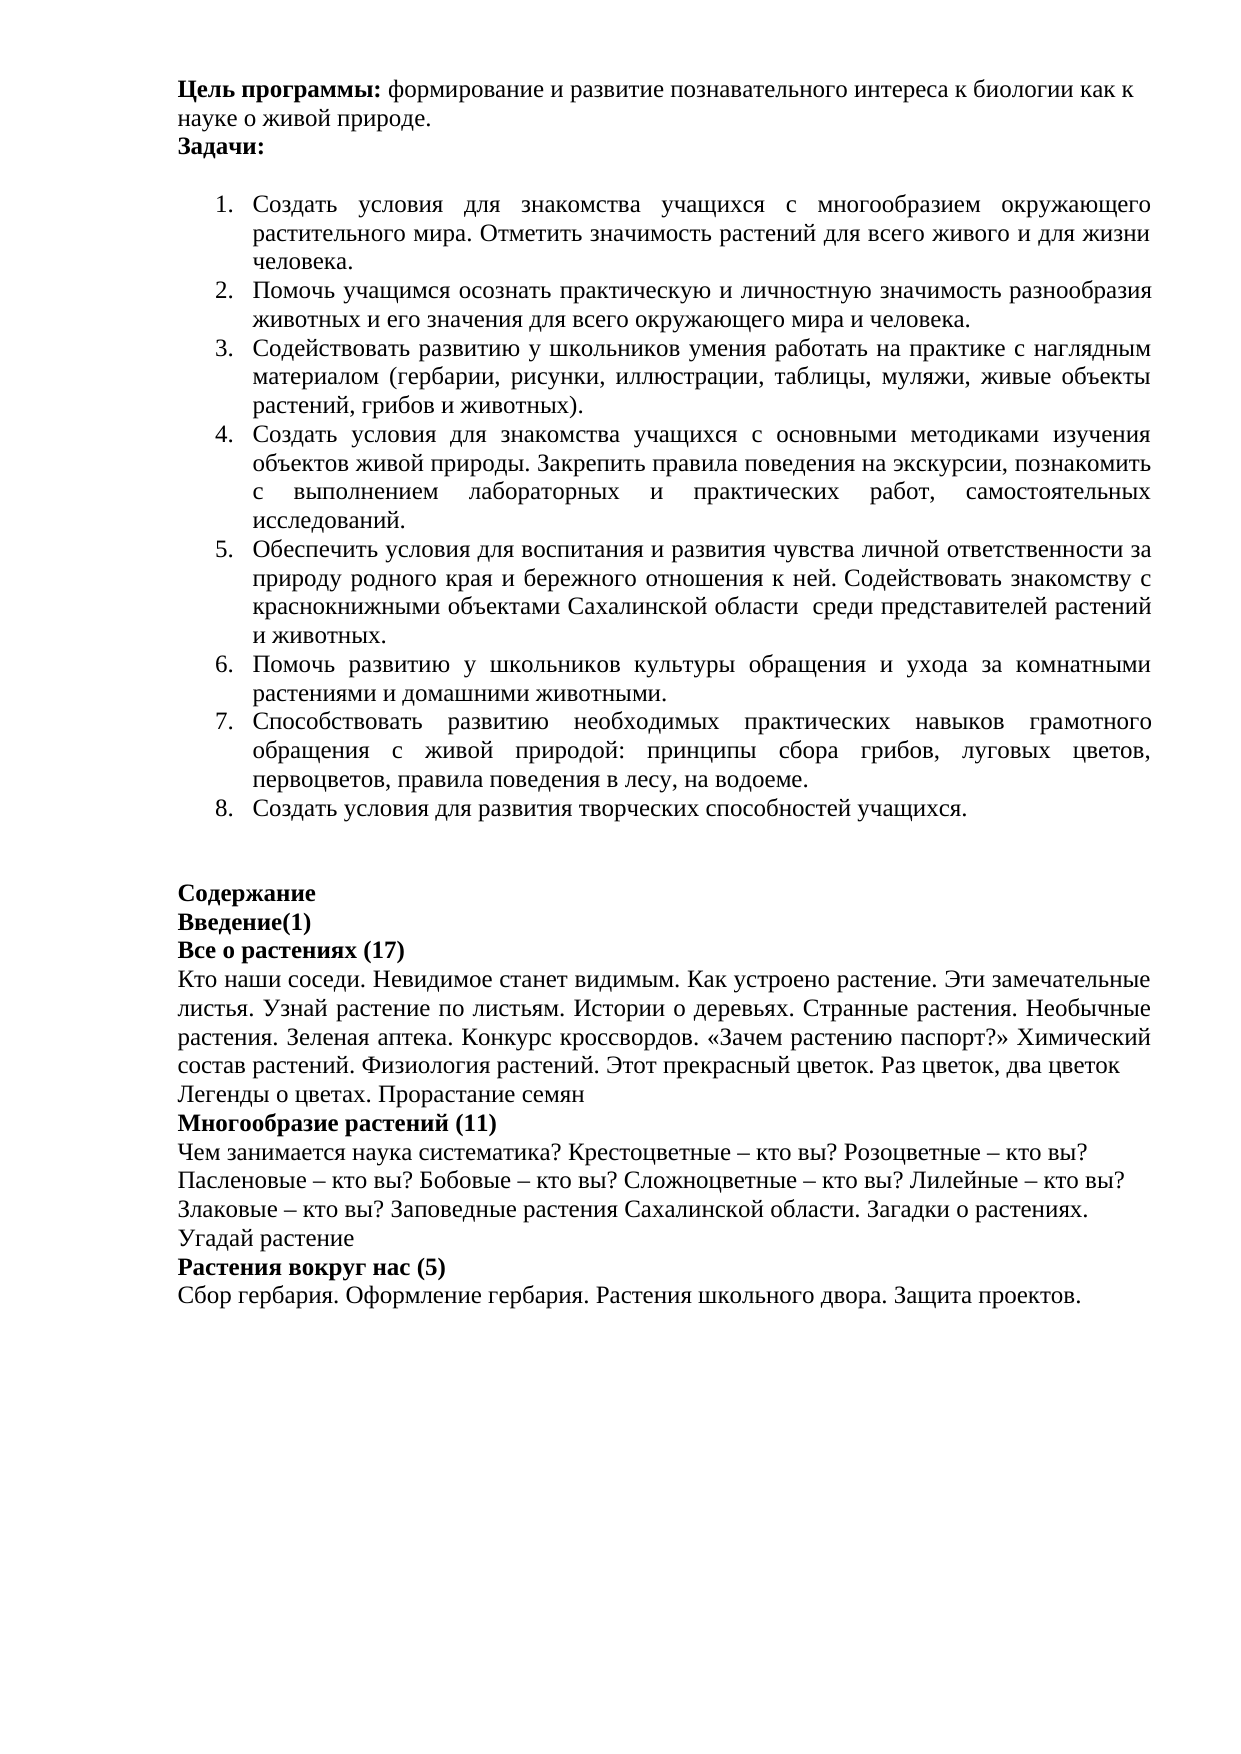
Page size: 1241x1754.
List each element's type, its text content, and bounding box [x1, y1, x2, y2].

text Все о растениях (17) [177, 936, 1152, 964]
list Обеспечить условия для воспитания и развития чувства личной ответственности за природу родного края и бережного отношения к ней. Содействовать знакомству с краснокнижными объектами Сахалинской области среди представителей растений и животных. [215, 534, 1152, 649]
text Сбор гербария. Оформление гербария. Растения школьного двора. Защита проектов. [177, 1281, 1152, 1309]
list Помочь учащимся осознать практическую и личностную значимость разнообразия животных и его значения для всего окружающего мира и человека. [215, 275, 1152, 333]
text Пасленовые – кто вы? Бобовые – кто вы? Сложноцветные – кто вы? Лилейные – кто вы? [177, 1166, 1152, 1194]
list Помочь развитию у школьников культуры обращения и ухода за комнатными растениями и домашними животными. [215, 649, 1152, 706]
list Способствовать развитию необходимых практических навыков грамотного обращения с живой природой: принципы сбора грибов, луговых цветов, первоцветов, правила поведения в лесу, на водоеме. [215, 706, 1152, 793]
list Создать условия для развития творческих способностей учащихся. [215, 793, 1152, 821]
text Задачи: [177, 131, 1152, 160]
text Многообразие растений (11) [177, 1108, 1152, 1137]
list Создать условия для знакомства учащихся с основными методиками изучения объектов живой природы. Закрепить правила поведения на экскурсии, познакомить с выполнением лабораторных и практических работ, самостоятельных исследований. [215, 419, 1152, 534]
text Злаковые – кто вы? Заповедные растения Сахалинской области. Загадки о растениях. Угадай растение [177, 1194, 1152, 1252]
text Кто наши соседи. Невидимое станет видимым. Как устроено растение. Эти замечательные листья. Узнай растение по листьям. Истории о деревьях. Странные растения. Необычные растения. Зеленая аптека. Конкурс кроссвордов. «Зачем растению паспорт?» Химический состав растений. Физиология растений. Этот прекрасный цветок. Раз цветок, два цветок [177, 964, 1152, 1079]
text Введение(1) [177, 907, 1152, 936]
text Содержание [177, 878, 1152, 907]
text Легенды о цветах. Прорастание семян [177, 1079, 1152, 1108]
text Цель программы: формирование и развитие познавательного интереса к биологии как к науке о живой природе. [177, 74, 1152, 131]
list Содействовать развитию у школьников умения работать на практике с наглядным материалом (гербарии, рисунки, иллюстрации, таблицы, муляжи, живые объекты растений, грибов и животных). [215, 333, 1152, 419]
text Чем занимается наука систематика? Крестоцветные – кто вы? Розоцветные – кто вы? [177, 1137, 1152, 1166]
list Создать условия для знакомства учащихся с многообразием окружающего растительного мира. Отметить значимость растений для всего живого и для жизни человека. [215, 189, 1152, 275]
text Растения вокруг нас (5) [177, 1252, 1152, 1281]
